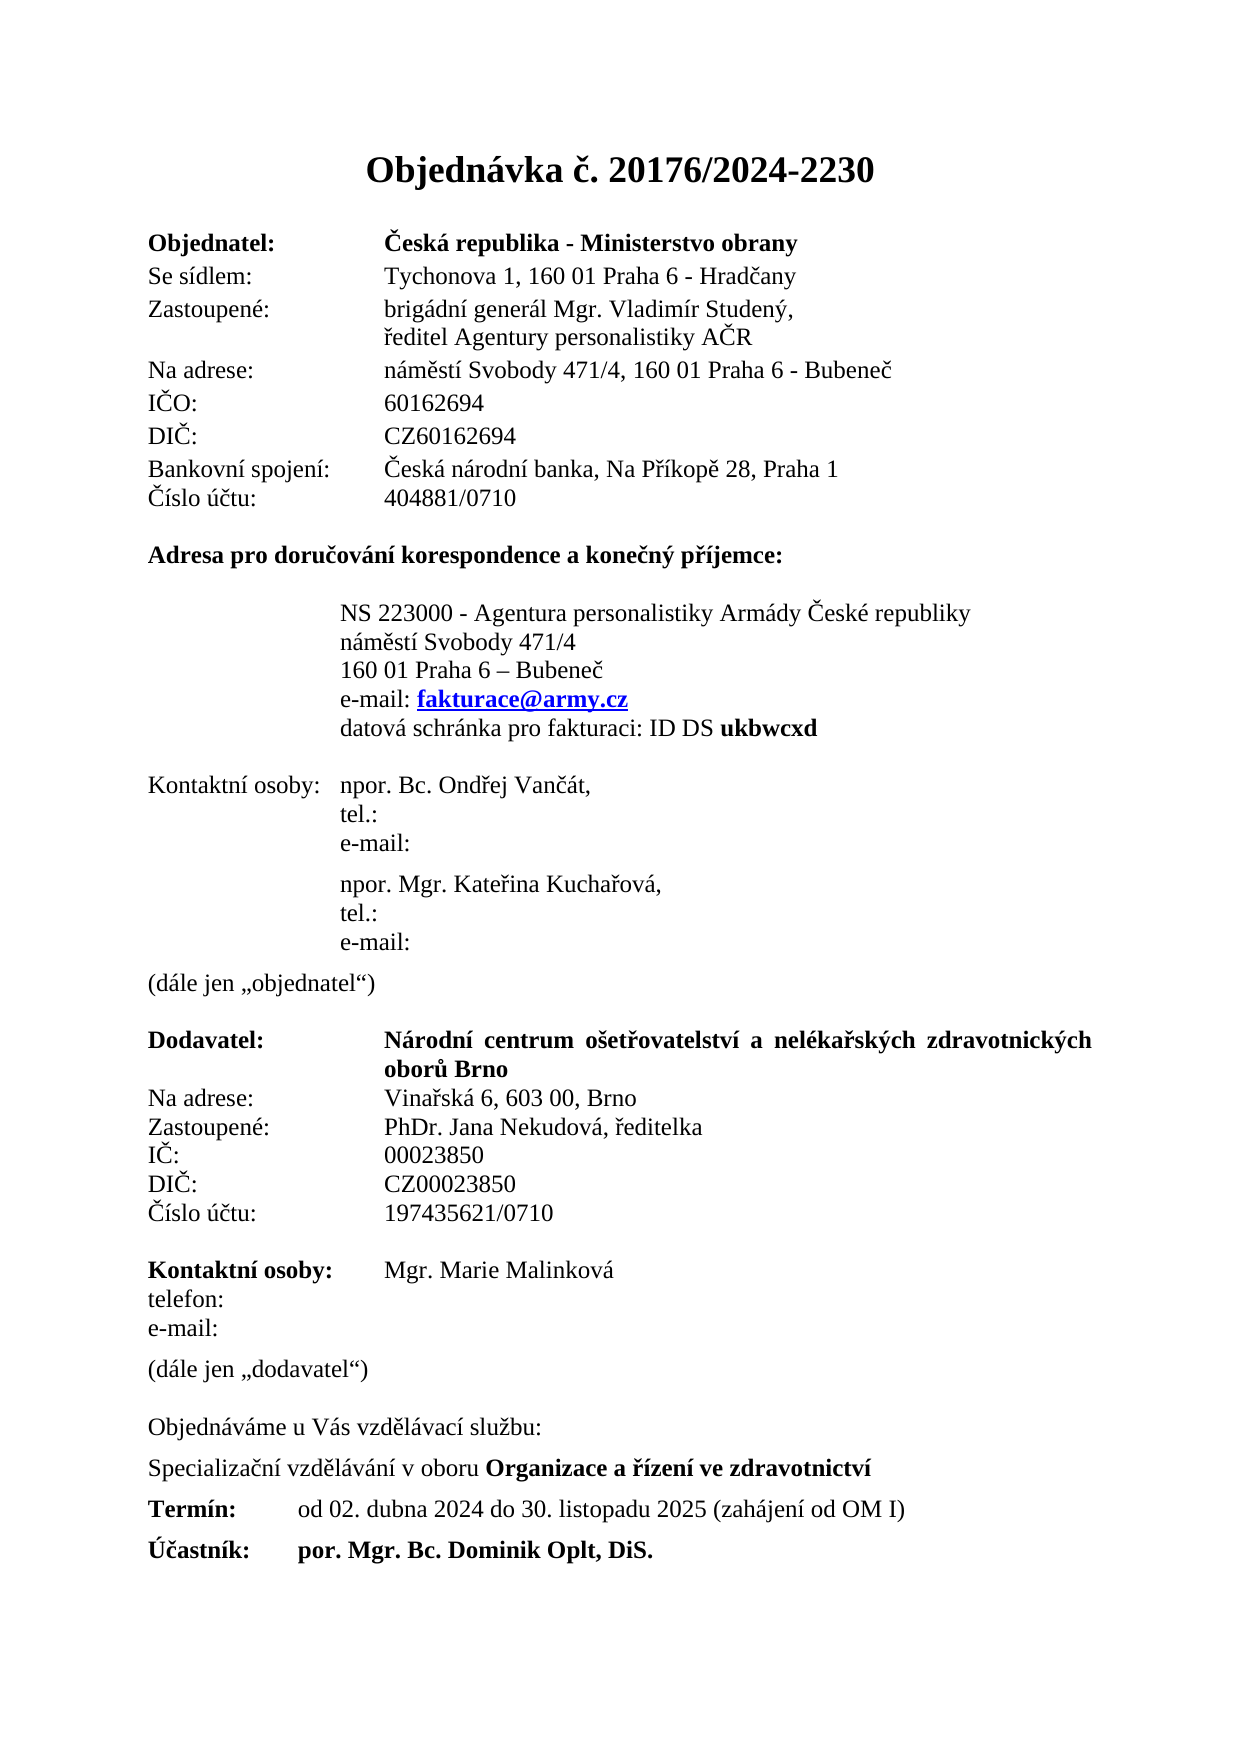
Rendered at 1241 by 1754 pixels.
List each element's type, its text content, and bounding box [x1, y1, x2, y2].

text Termín: od 02. dubna 2024 do 30. listopadu 2025 (zahájení od OM I) [148, 1494, 1092, 1523]
text Objednávka č. 20176/2024-2230 [148, 148, 1092, 191]
text Dodavatel: Národní centrum ošetřovatelství a nelékařských zdravotnických oborů Brno [148, 1025, 1092, 1083]
text Zastoupené: PhDr. Jana Nekudová, ředitelka [148, 1112, 1092, 1140]
text Adresa pro doručování korespondence a konečný příjemce: [148, 540, 1092, 569]
text NS 223000 - Agentura personalistiky Armády České republiky [148, 598, 1092, 627]
text Na adrese: náměstí Svobody 471/4, 160 01 Praha 6 - Bubeneč [148, 355, 1092, 384]
text npor. Mgr. Kateřina Kuchařová, [148, 869, 1092, 898]
text Na adrese: Vinařská 6, 603 00, Brno [148, 1083, 1092, 1112]
text telefon: [148, 1284, 1092, 1313]
text e-mail: fakturace@army.cz [148, 684, 1092, 713]
text tel.: [148, 898, 1092, 927]
text IČO: 60162694 [148, 388, 1092, 417]
text IČ: 00023850 [148, 1140, 1092, 1169]
text e-mail: [148, 927, 1092, 955]
text Specializační vzdělávání v oboru Organizace a řízení ve zdravotnictví [148, 1453, 1092, 1482]
text datová schránka pro fakturaci: ID DS ukbwcxd [148, 713, 1092, 742]
text Bankovní spojení: Česká národní banka, Na Příkopě 28, Praha 1 [148, 454, 1092, 483]
text e-mail: [148, 1313, 1092, 1342]
text Se sídlem: Tychonova 1, 160 01 Praha 6 - Hradčany [148, 261, 1092, 289]
text Kontaktní osoby: Mgr. Marie Malinková [148, 1255, 1092, 1284]
text Číslo účtu: 197435621/0710 [148, 1198, 1092, 1227]
text Číslo účtu: 404881/0710 [148, 483, 1092, 512]
text Kontaktní osoby: npor. Bc. Ondřej Vančát, [148, 770, 1092, 799]
text 160 01 Praha 6 – Bubeneč [148, 655, 1092, 684]
text DIČ: CZ60162694 [148, 421, 1092, 450]
text Objednatel: Česká republika - Ministerstvo obrany [148, 228, 1092, 257]
text tel.: [148, 799, 1092, 828]
text (dále jen „objednatel“) [148, 968, 1092, 997]
text Zastoupené: brigádní generál Mgr. Vladimír Studený, ředitel Agentury personalistiky AČR [148, 294, 1092, 351]
text Účastník: por. Mgr. Bc. Dominik Oplt, DiS. [148, 1535, 1092, 1564]
text náměstí Svobody 471/4 [148, 627, 1092, 655]
text DIČ: CZ00023850 [148, 1169, 1092, 1198]
text e-mail: [148, 828, 1092, 857]
text Objednáváme u Vás vzdělávací službu: [148, 1412, 1092, 1440]
text (dále jen „dodavatel“) [148, 1354, 1092, 1383]
